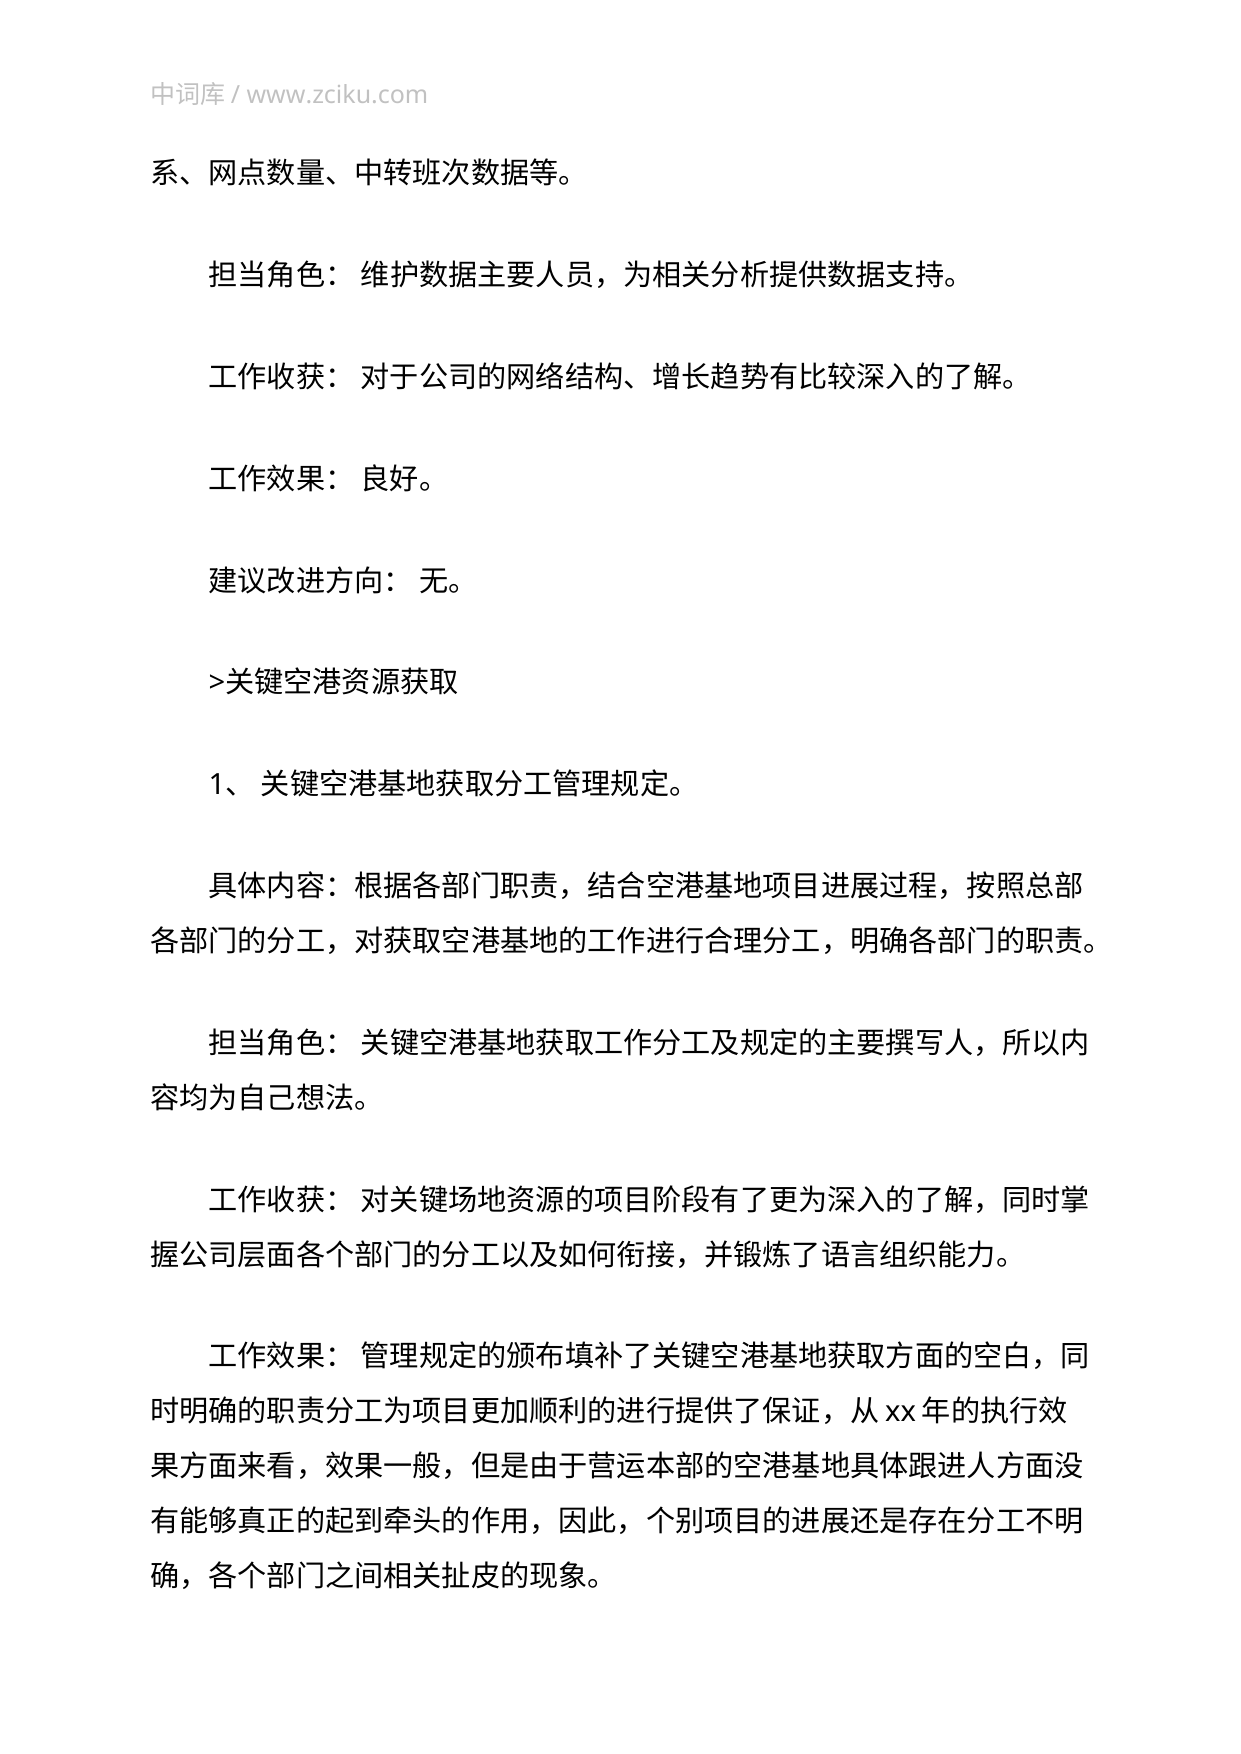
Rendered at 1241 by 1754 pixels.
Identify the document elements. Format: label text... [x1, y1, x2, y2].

text 担当角色： 维护数据主要人员，为相关分析提供数据支持。 [150, 252, 1090, 294]
text 具体内容：根据各部门职责，结合空港基地项目进展过程，按照总部各部门的分工，对获取空港基地的工作进行合理分工，明确各部门的职责。 [150, 863, 1090, 960]
text 建议改进方向： 无。 [150, 557, 1090, 599]
text 担当角色： 关键空港基地获取工作分工及规定的主要撰写人，所以内容均为自己想法。 [150, 1019, 1090, 1117]
text >关键空港资源获取 [150, 659, 1090, 701]
text 工作收获： 对关键场地资源的项目阶段有了更为深入的了解，同时掌握公司层面各个部门的分工以及如何衔接，并锻炼了语言组织能力。 [150, 1176, 1090, 1273]
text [150, 150, 1090, 192]
text 工作收获： 对于公司的网络结构、增长趋势有比较深入的了解。 [150, 353, 1090, 396]
text 1、 关键空港基地获取分工管理规定。 [150, 761, 1090, 803]
text 工作效果： 管理规定的颁布填补了关键空港基地获取方面的空白，同时明确的职责分工为项目更加顺利的进行提供了保证，从xx年的执行效果方面来看，效果一般，但是由于营运本部的空港基地具体跟进人方面没有能够真正的起到牵头的作用，因此，个别项目的进展还是存在分工不明确，各个部门之间相关扯皮的现象。 [150, 1333, 1090, 1595]
text 工作效果： 良好。 [150, 455, 1090, 498]
